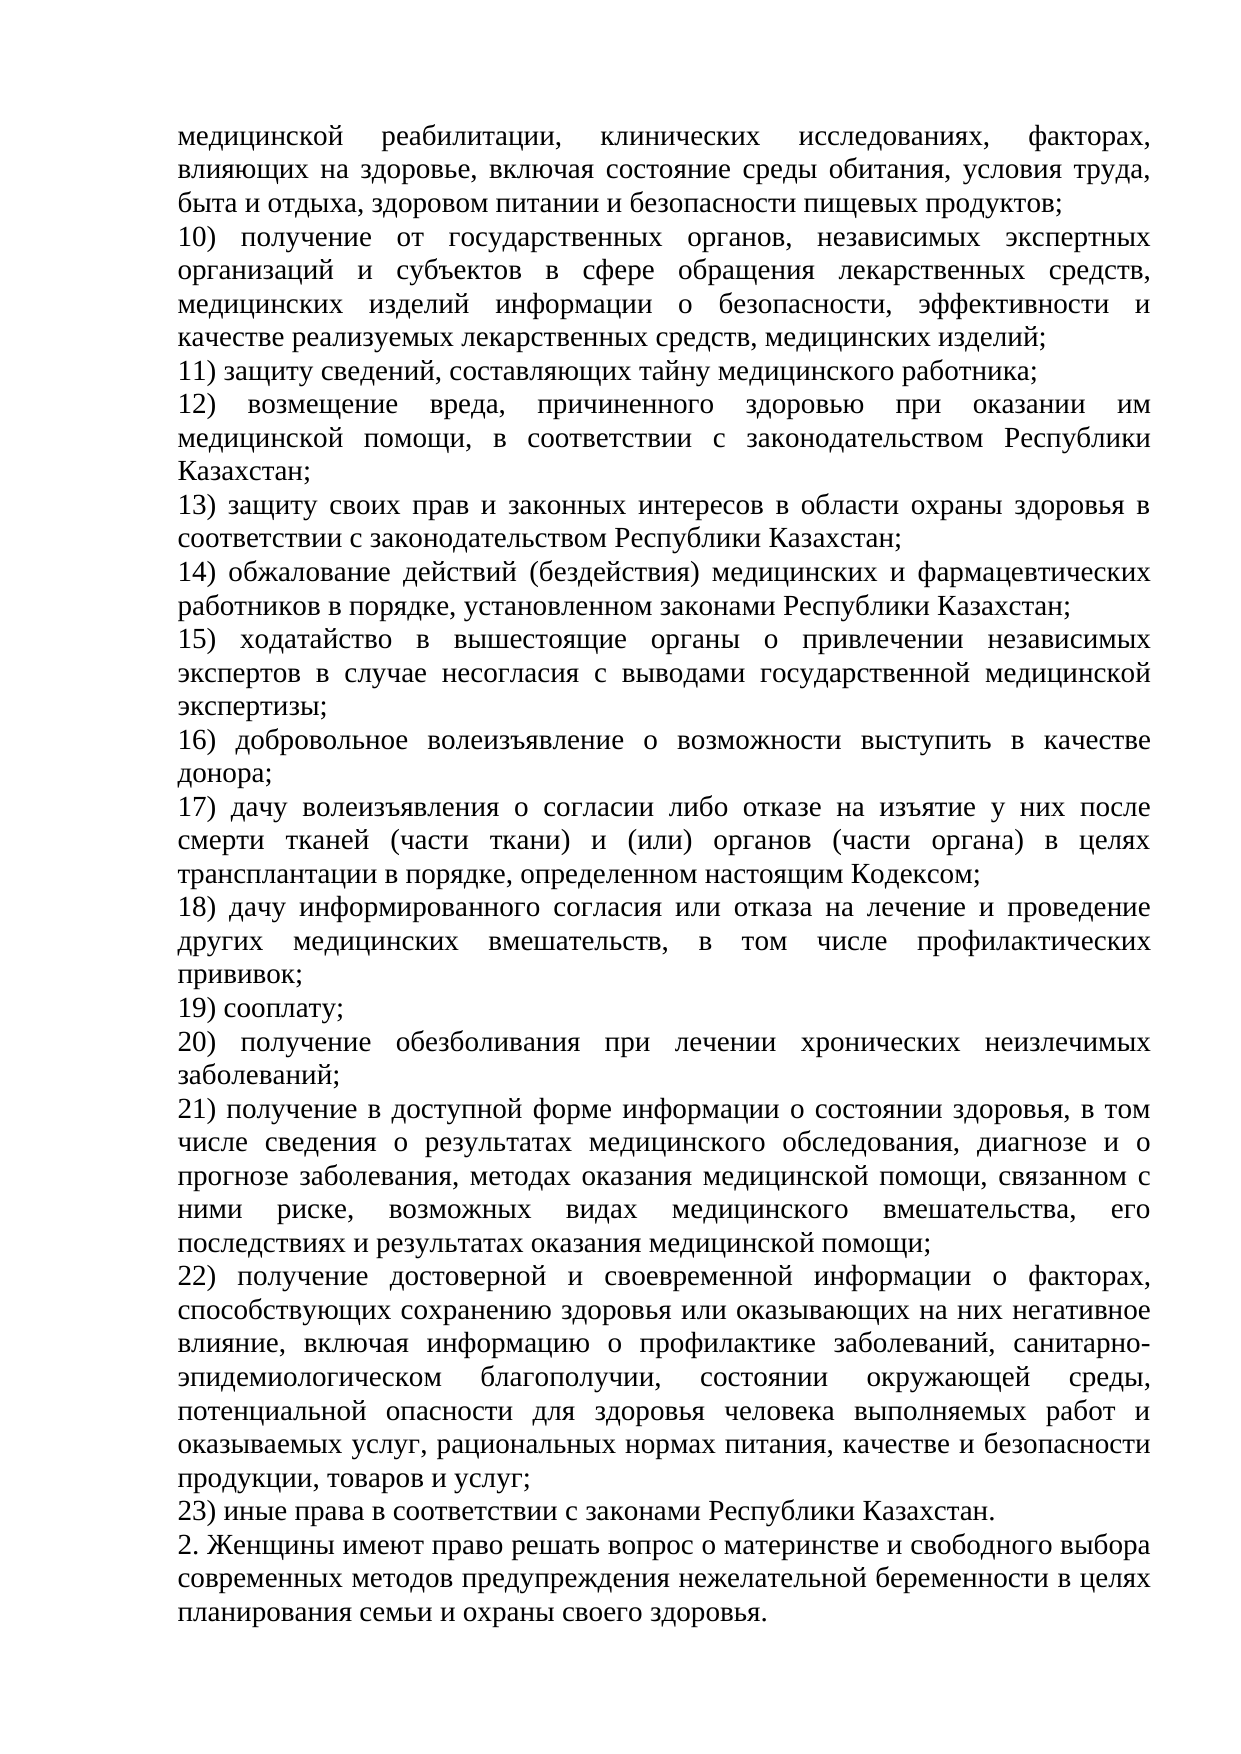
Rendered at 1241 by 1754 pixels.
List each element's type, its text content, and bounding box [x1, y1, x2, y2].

text 14) обжалование действий (бездействия) медицинских и фармацевтических работников в порядке, установленном законами Республики Казахстан; [177, 554, 1152, 621]
text 12) возмещение вреда, причиненного здоровью при оказании им медицинской помощи, в соответствии с законодательством Республики Казахстан; [177, 386, 1152, 487]
text 22) получение достоверной и своевременной информации о факторах, способствующих сохранению здоровья или оказывающих на них негативное влияние, включая информацию о профилактике заболеваний, санитарно-эпидемиологическом благополучии, состоянии окружающей среды, потенциальной опасности для здоровья человека выполняемых работ и оказываемых услуг, рациональных нормах питания, качестве и безопасности продукции, товаров и услуг; [177, 1258, 1152, 1493]
text 10) получение от государственных органов, независимых экспертных организаций и субъектов в сфере обращения лекарственных средств, медицинских изделий информации о безопасности, эффективности и качестве реализуемых лекарственных средств, медицинских изделий; [177, 219, 1152, 353]
text 21) получение в доступной форме информации о состоянии здоровья, в том числе сведения о результатах медицинского обследования, диагнозе и о прогнозе заболевания, методах оказания медицинской помощи, связанном с ними риске, возможных видах медицинского вмешательства, его последствиях и результатах оказания медицинской помощи; [177, 1091, 1152, 1258]
text 19) сооплату; [177, 990, 1152, 1024]
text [177, 118, 1152, 219]
text 23) иные права в соответствии с законами Республики Казахстан. [177, 1493, 1152, 1527]
text 11) защиту сведений, составляющих тайну медицинского работника; [177, 353, 1152, 386]
text 15) ходатайство в вышестоящие органы о привлечении независимых экспертов в случае несогласия с выводами государственной медицинской экспертизы; [177, 621, 1152, 722]
text 17) дачу волеизъявления о согласии либо отказе на изъятие у них после смерти тканей (части ткани) и (или) органов (части органа) в целях трансплантации в порядке, определенном настоящим Кодексом; [177, 789, 1152, 889]
text 13) защиту своих прав и законных интересов в области охраны здоровья в соответствии с законодательством Республики Казахстан; [177, 487, 1152, 554]
text 18) дачу информированного согласия или отказа на лечение и проведение других медицинских вмешательств, в том числе профилактических прививок; [177, 889, 1152, 990]
text 20) получение обезболивания при лечении хронических неизлечимых заболеваний; [177, 1024, 1152, 1091]
text 2. Женщины имеют право решать вопрос о материнстве и свободного выбора современных методов предупреждения нежелательной беременности в целях планирования семьи и охраны своего здоровья. [177, 1527, 1152, 1627]
text 16) добровольное волеизъявление о возможности выступить в качестве донора; [177, 722, 1152, 789]
